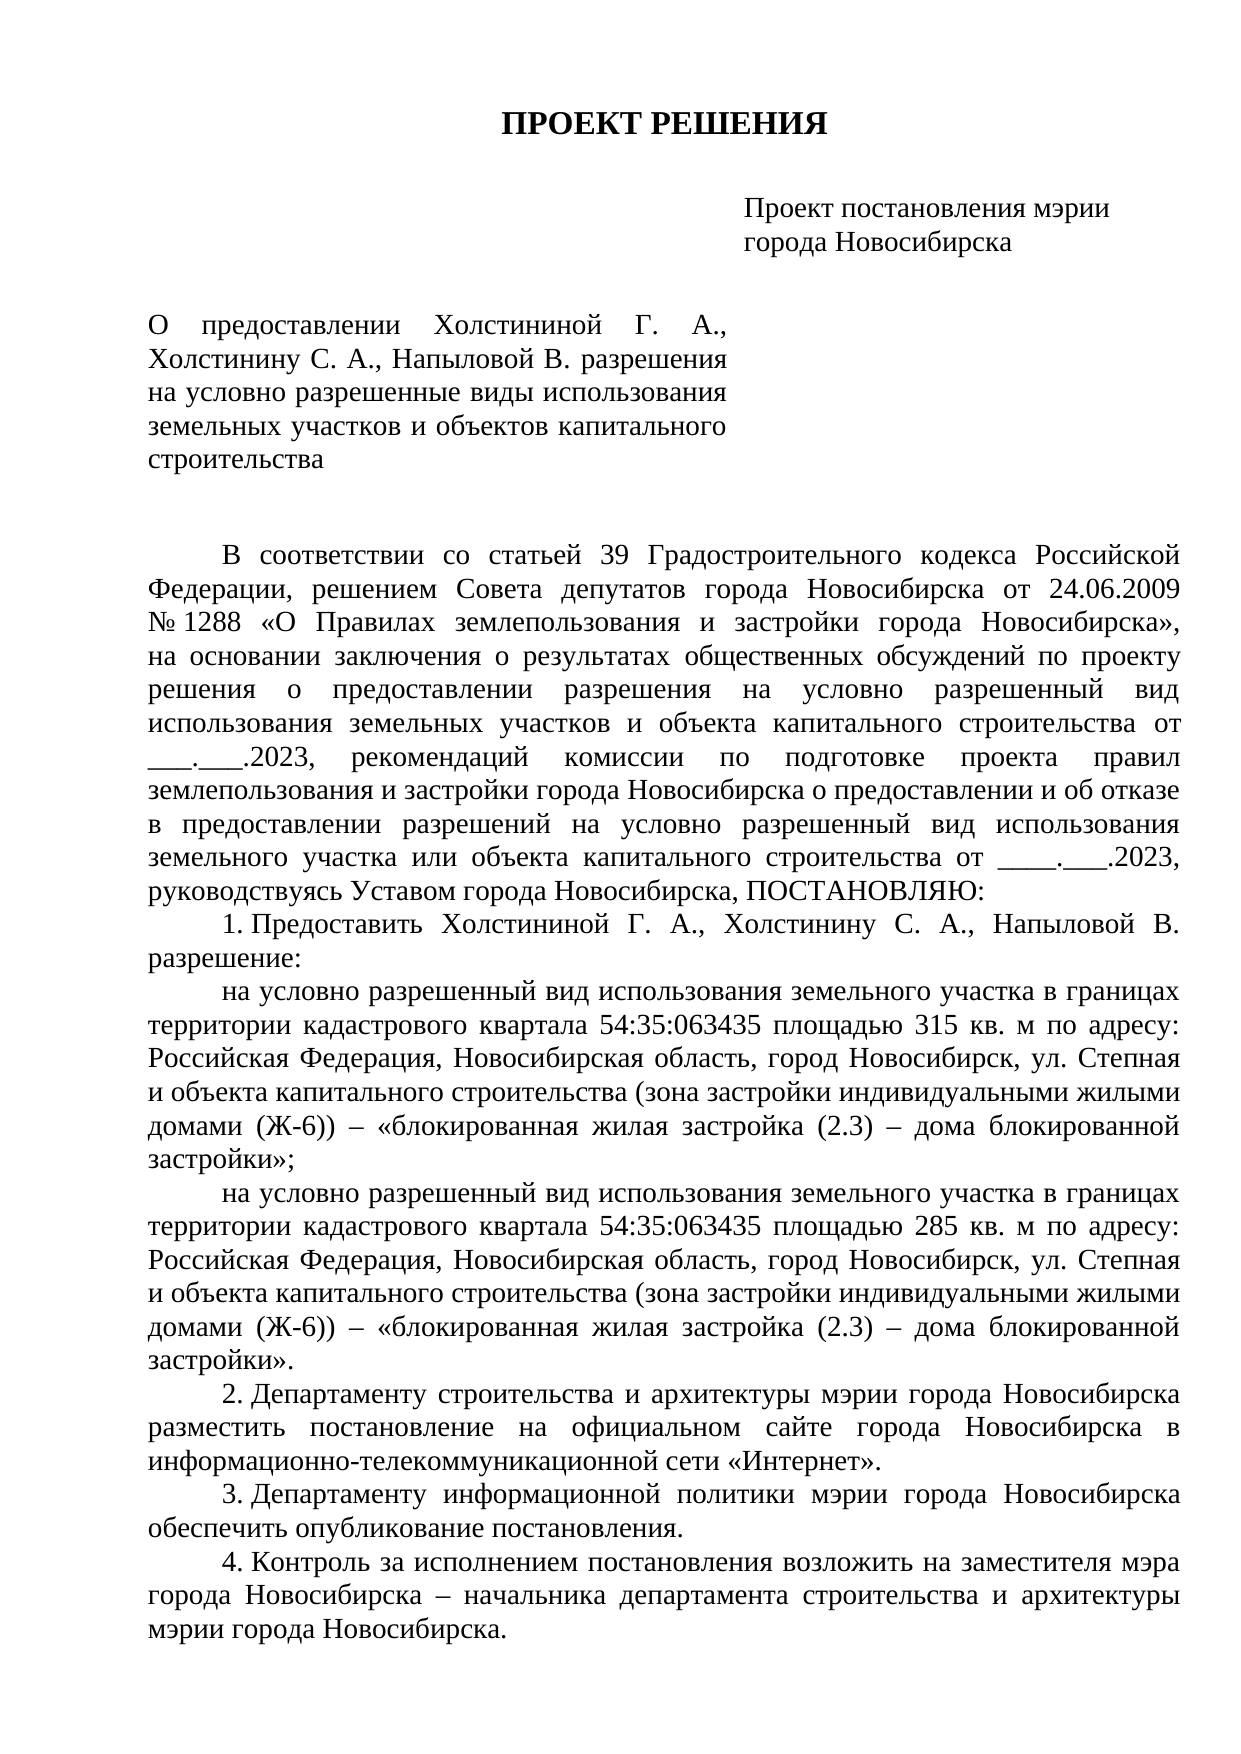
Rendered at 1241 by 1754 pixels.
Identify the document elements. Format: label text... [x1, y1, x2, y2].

text 2. Департаменту строительства и архитектуры мэрии города Новосибирска разместить постановление на официальном сайте города Новосибирска в информационно-телекоммуникационной сети «Интернет». [148, 1376, 1181, 1477]
text ПРОЕКТ РЕШЕНИЯ [148, 103, 1181, 142]
text В соответствии со статьей 39 Градостроительного кодекса Российской Федерации, решением Совета депутатов города Новосибирска от 24.06.2009 № 1288 «О Правилах землепользования и застройки города Новосибирска», на основании заключения о результатах общественных обсуждений по проекту решения о предоставлении разрешения на условно разрешенный вид использования земельных участков и объекта капитального строительства от ___.___.2023, рекомендаций комиссии по подготовке проекта правил землепользования и застройки города Новосибирска о предоставлении и об отказе в предоставлении разрешений на условно разрешенный вид использования земельного участка или объекта капитального строительства от ____.___.2023, руководствуясь Уставом города Новосибирска, ПОСТАНОВЛЯЮ: [148, 537, 1181, 906]
text 3. Департаменту информационной политики мэрии города Новосибирска обеспечить опубликование постановления. [148, 1477, 1181, 1544]
text 1. Предоставить Холстининой Г. А., Холстинину С. А., Напыловой В. разрешение: [148, 906, 1181, 973]
text на условно разрешенный вид использования земельного участка в границах территории кадастрового квартала 54:35:063435 площадью 285 кв. м по адресу: Российская Федерация, Новосибирская область, город Новосибирск, ул. Степная и объекта капитального строительства (зона застройки индивидуальными жилыми домами (Ж-6)) – «блокированная жилая застройка (2.3) – дома блокированной застройки». [148, 1175, 1181, 1376]
text 4. Контроль за исполнением постановления возложить на заместителя мэра города Новосибирска – начальника департамента строительства и архитектуры мэрии города Новосибирска. [148, 1544, 1181, 1644]
text на условно разрешенный вид использования земельного участка в границах территории кадастрового квартала 54:35:063435 площадью 315 кв. м по адресу: Российская Федерация, Новосибирская область, город Новосибирск, ул. Степная и объекта капитального строительства (зона застройки индивидуальными жилыми домами (Ж-6)) – «блокированная жилая застройка (2.3) – дома блокированной застройки»; [148, 973, 1181, 1175]
table_header О предоставлении Холстининой Г. А., Холстинину С. А., Напыловой В. разрешения на условно разрешенные виды использования земельных участков и объектов капитального строительства [137, 307, 738, 475]
